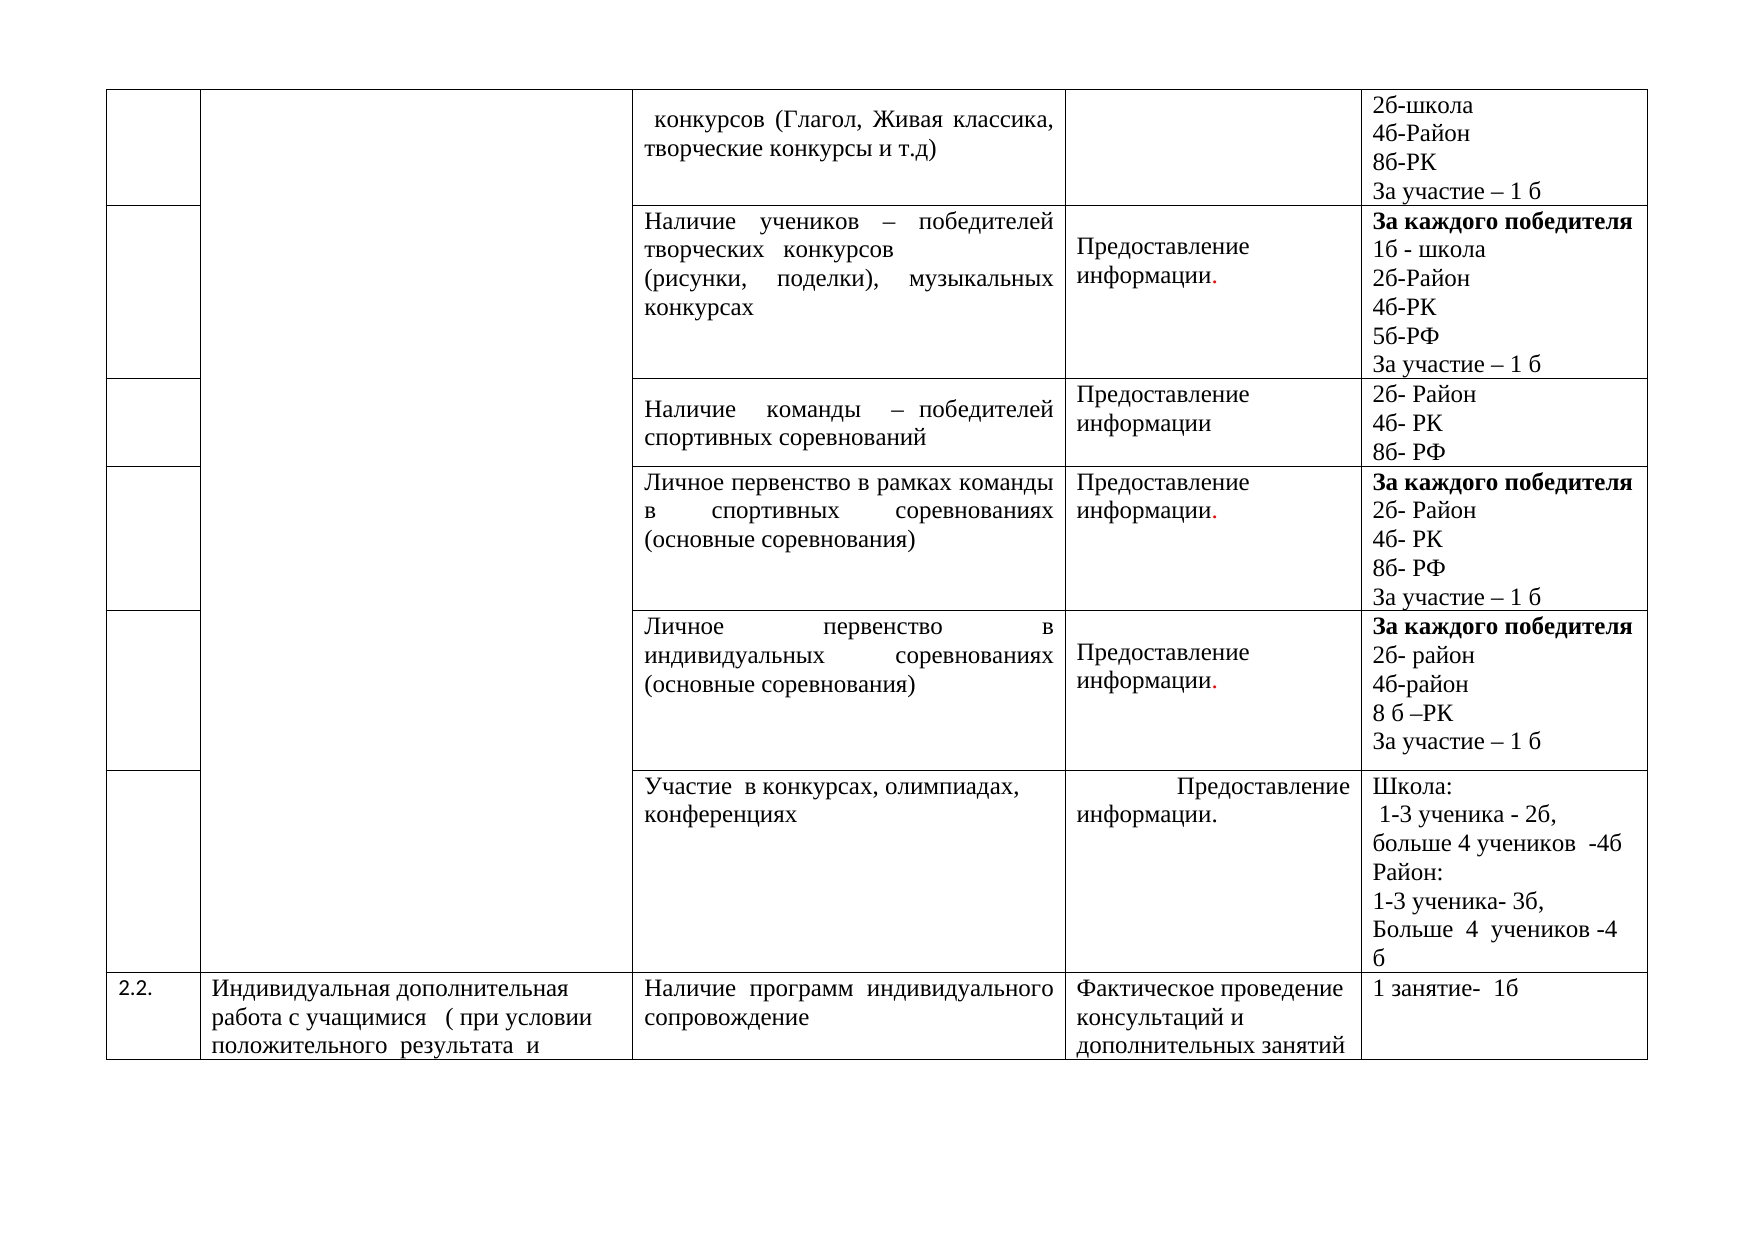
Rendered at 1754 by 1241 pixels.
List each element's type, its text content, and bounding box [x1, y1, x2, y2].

table_cell За каждого победителя 2б- Район 4б- РК 8б- РФ За участие – 1 б [1362, 467, 1647, 610]
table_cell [1066, 973, 1361, 1059]
table_cell Предоставление информации. [1066, 206, 1361, 378]
table_cell [107, 90, 200, 205]
table_cell За каждого победителя 2б- район 4б-район 8 б –РК За участие – 1 б [1362, 611, 1647, 770]
table_cell 2б- Район 4б- РК 8б- РФ [1362, 379, 1647, 466]
table_cell [107, 771, 200, 972]
table_cell Предоставление информации [1066, 379, 1361, 466]
table_cell Предоставление информации. [1066, 771, 1361, 972]
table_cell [1362, 90, 1647, 205]
table_cell Предоставление информации. [1066, 467, 1361, 610]
table_cell Личное первенство в рамках команды в спортивных соревнованиях (основные соревнования) [633, 467, 1065, 610]
table_cell 2.2. [107, 973, 200, 1059]
table_cell Школа: 1-3 ученика - 2б, больше 4 учеников -4б Район: 1-3 ученика- 3б, Больше 4 учеников -4 б [1362, 771, 1647, 972]
table_cell Наличие команды – победителей спортивных соревнований [633, 379, 1065, 466]
table_cell Наличие учеников – победителей творческих конкурсов (рисунки, поделки), музыкальных конкурсах [633, 206, 1065, 378]
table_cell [201, 973, 632, 1059]
table_cell [107, 611, 200, 770]
table_cell Участие в конкурсах, олимпиадах, конференциях [633, 771, 1065, 972]
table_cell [1362, 973, 1647, 1059]
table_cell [633, 90, 1065, 205]
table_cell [633, 973, 1065, 1059]
table_cell Личное первенство в индивидуальных соревнованиях (основные соревнования) [633, 611, 1065, 770]
table_cell [107, 206, 200, 378]
table_cell Предоставление информации. [1066, 611, 1361, 770]
table_cell [107, 467, 200, 610]
table_cell За каждого победителя 1б - школа 2б-Район 4б-РК 5б-РФ За участие – 1 б [1362, 206, 1647, 378]
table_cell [1066, 90, 1361, 205]
table_cell [107, 379, 200, 466]
